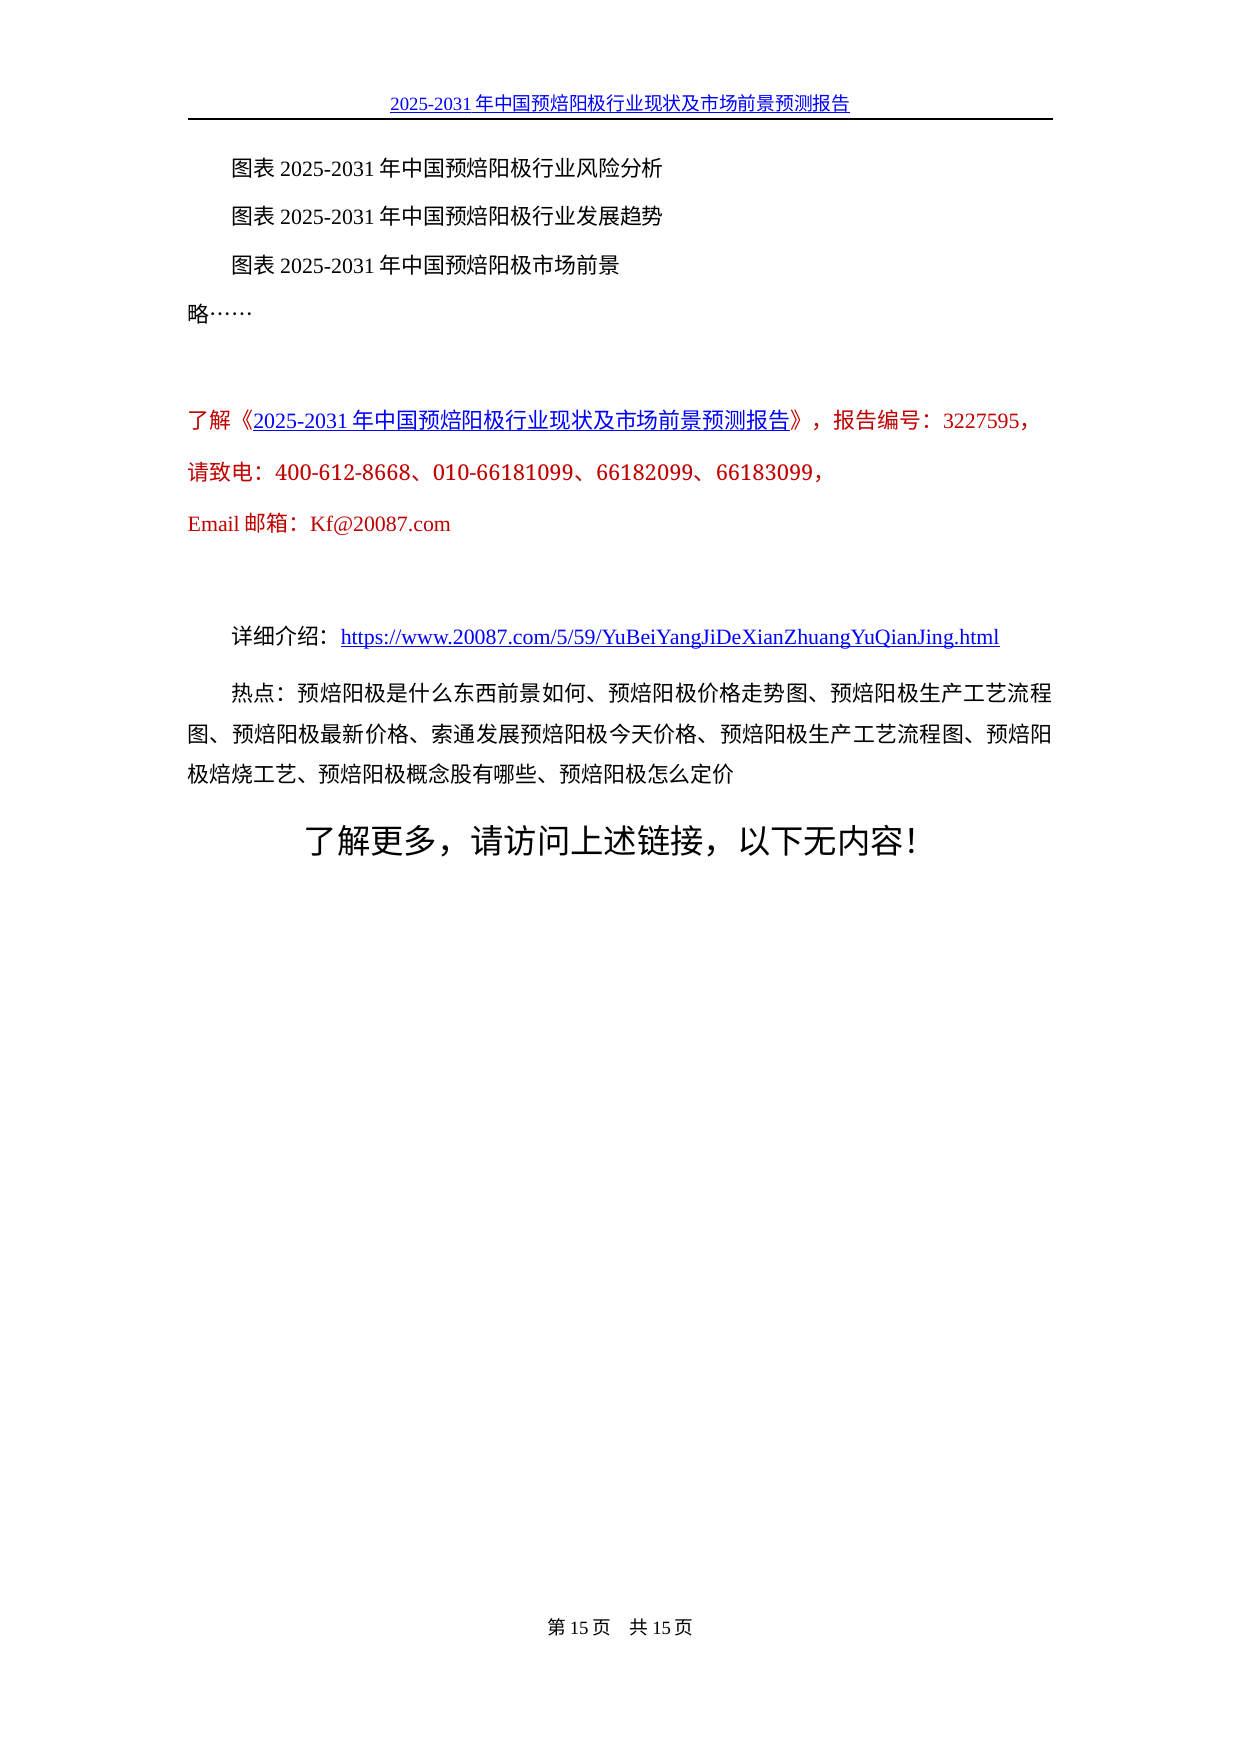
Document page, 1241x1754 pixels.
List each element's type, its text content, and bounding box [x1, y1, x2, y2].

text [187, 150, 1053, 329]
text 请致电：400-612-8668、010-66181099、66182099、66183099， [187, 454, 1053, 487]
title 了解更多，请访问上述链接，以下无内容！ [187, 807, 1053, 872]
text Email邮箱：Kf@20087.com [187, 506, 1053, 538]
text 热点：预焙阳极是什么东西前景如何、预焙阳极价格走势图、预焙阳极生产工艺流程图、预焙阳极最新价格、索通发展预焙阳极今天价格、预焙阳极生产工艺流程图、预焙阳极焙烧工艺、预焙阳极概念股有哪些、预焙阳极怎么定价 [187, 676, 1053, 789]
text 了解《2025-2031年中国预焙阳极行业现状及市场前景预测报告》，报告编号：3227595， [187, 403, 1053, 435]
text 详细介绍：https://www.20087.com/5/59/YuBeiYangJiDeXianZhuangYuQianJing.html [187, 619, 1053, 651]
